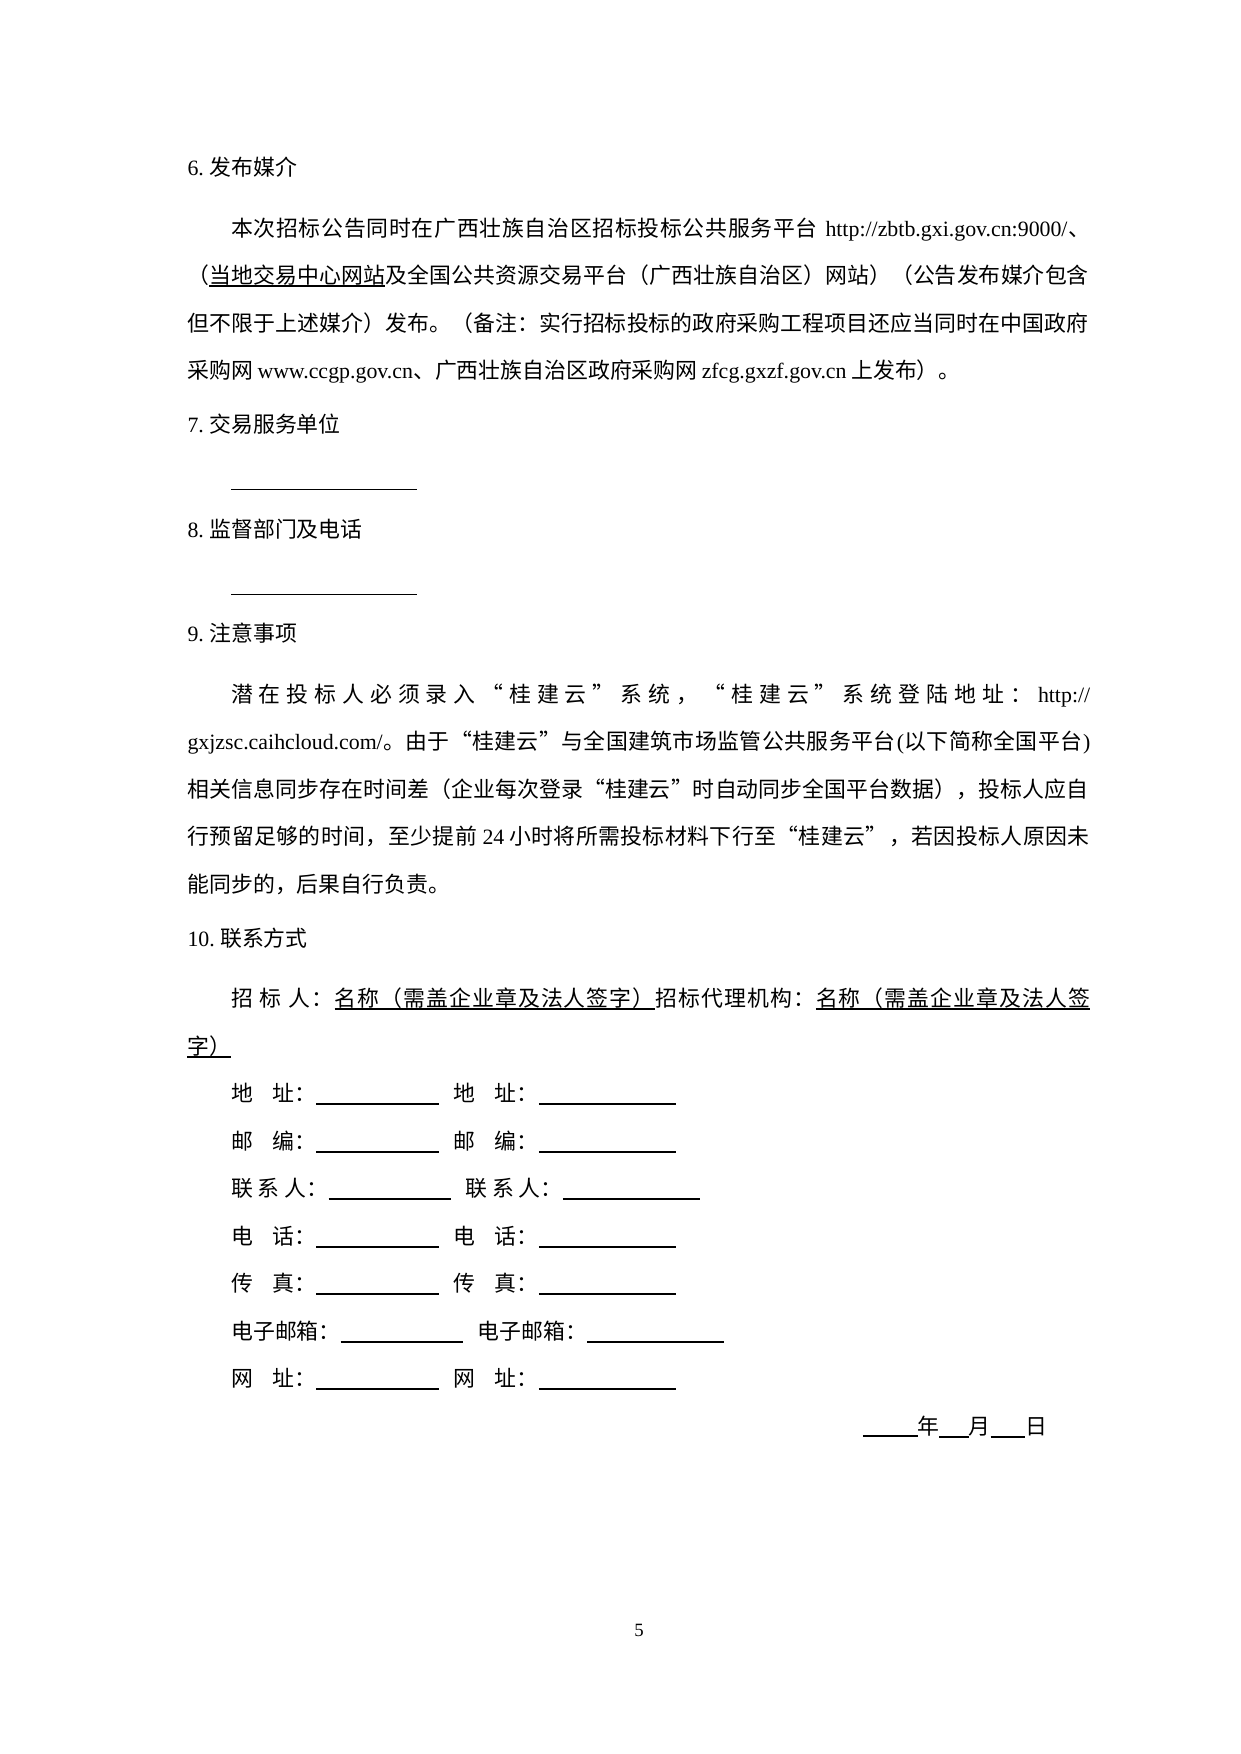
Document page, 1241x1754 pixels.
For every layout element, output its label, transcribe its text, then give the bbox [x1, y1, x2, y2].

text 地 址： 地 址： [187, 1076, 1090, 1108]
subtitle 9. 注意事项 [187, 616, 1090, 648]
subtitle 7. 交易服务单位 [187, 407, 1090, 438]
subtitle 10. 联系方式 [187, 921, 1090, 952]
text 邮 编： 邮 编： [187, 1124, 1090, 1155]
text 年 月 日 [187, 1409, 1046, 1440]
text 潜在投标人必须录入“桂建云”系统，“桂建云”系统登陆地址：http://gxjzsc.caihcloud.com/。由于“桂建云”与全国建筑市场监管公共服务平台(以下简称全国平台)相关信息同步存在时间差（企业每次登录“桂建云”时自动同步全国平台数据），投标人应自行预留足够的时间，至少提前24小时将所需投标材料下行至“桂建云”，若因投标人原因未能同步的，后果自行负责。 [187, 677, 1090, 898]
subtitle 6. 发布媒介 [187, 150, 1090, 182]
text 招 标 人：名称（需盖企业章及法人签字）招标代理机构：名称（需盖企业章及法人签字） [187, 981, 1090, 1060]
text 网 址： 网 址： [187, 1361, 1090, 1393]
text 联 系 人： 联 系 人： [187, 1171, 1090, 1203]
text 传 真： 传 真： [187, 1266, 1090, 1298]
text 电子邮箱： 电子邮箱： [187, 1314, 1090, 1345]
text 本次招标公告同时在广西壮族自治区招标投标公共服务平台http://zbtb.gxi.gov.cn:9000/、（当地交易中心网站及全国公共资源交易平台（广西壮族自治区）网站）（公告发布媒介包含但不限于上述媒介）发布。（备注：实行招标投标的政府采购工程项目还应当同时在中国政府采购网www.ccgp.gov.cn、广西壮族自治区政府采购网zfcg.gxzf.gov.cn上发布）。 [187, 211, 1090, 385]
subtitle 8. 监督部门及电话 [187, 512, 1090, 543]
text 电 话： 电 话： [187, 1219, 1090, 1250]
